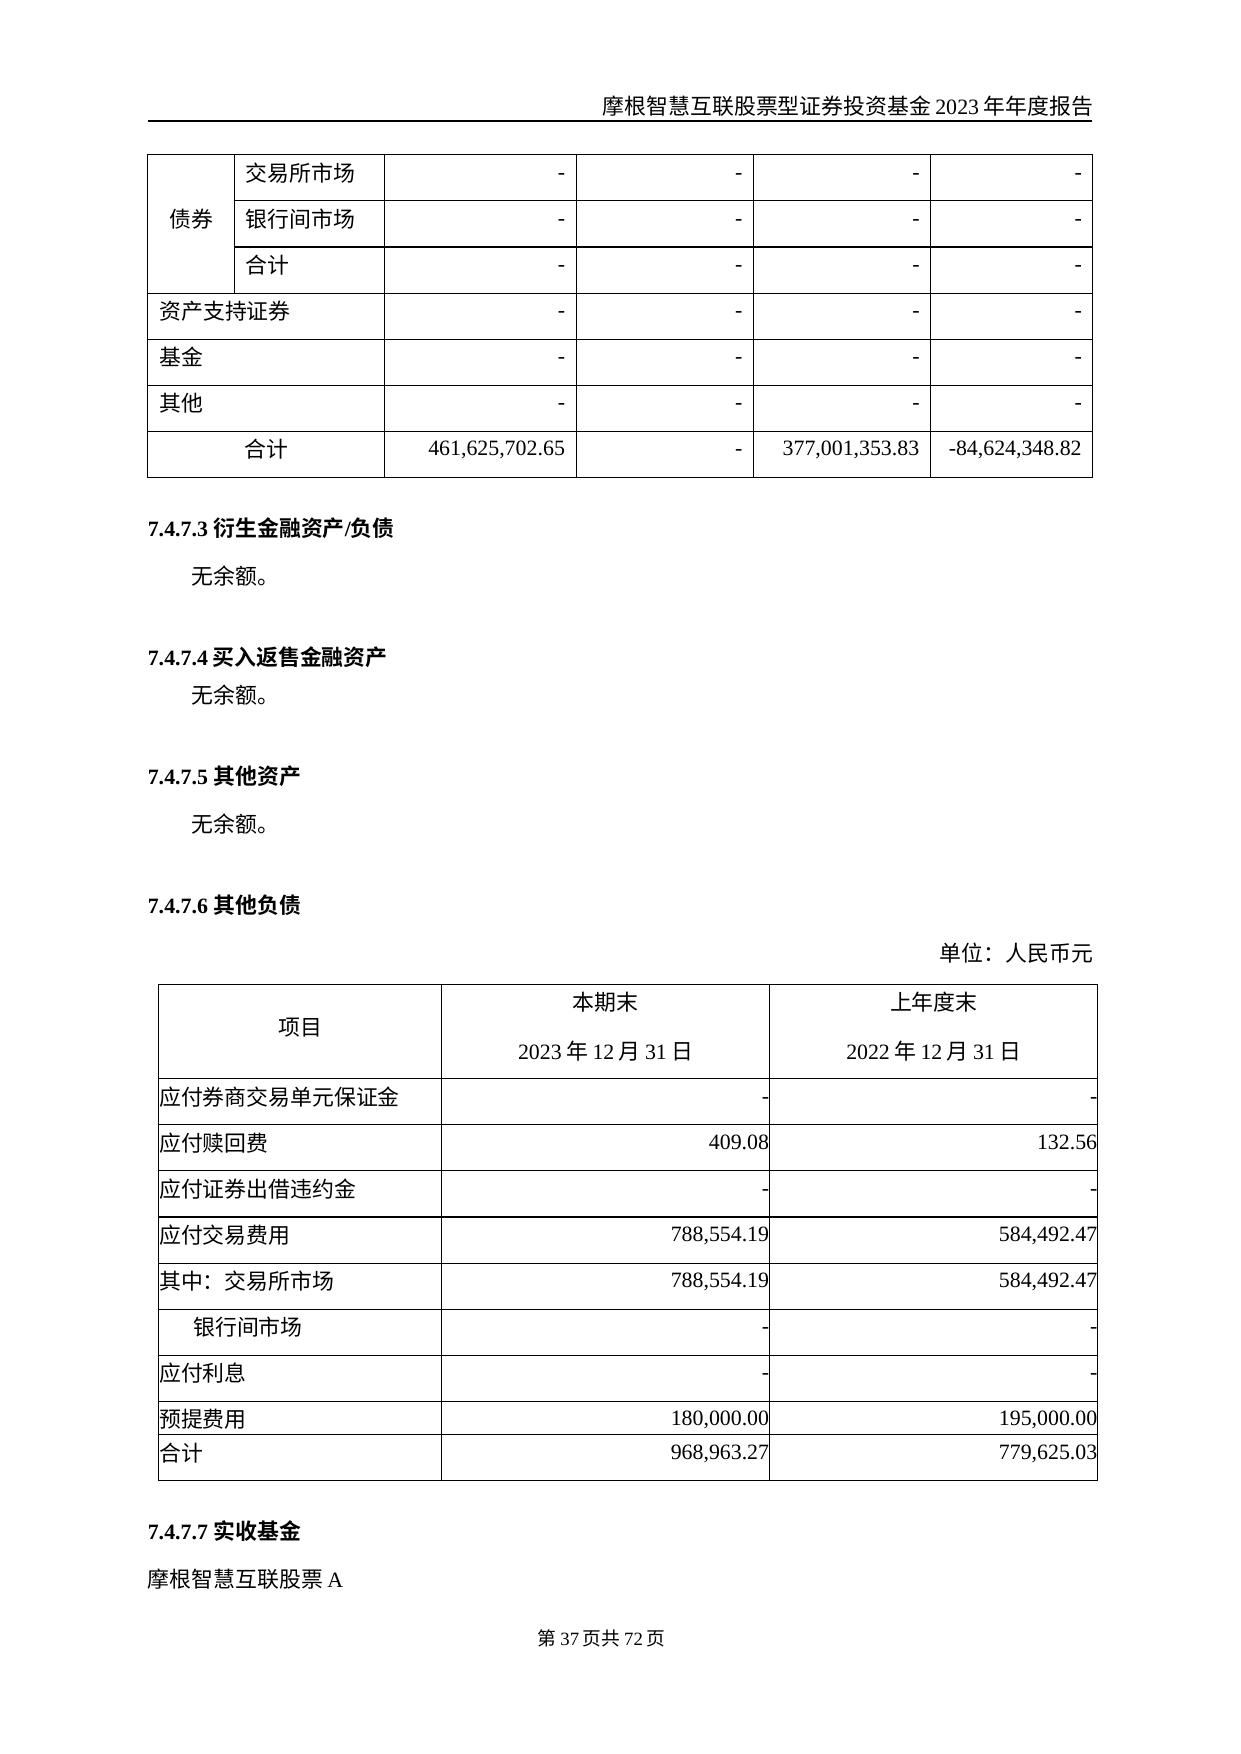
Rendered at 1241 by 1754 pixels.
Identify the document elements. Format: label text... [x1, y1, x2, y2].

table_cell - [385, 201, 576, 246]
table_cell 其中：交易所市场 [159, 1264, 441, 1308]
table_cell 377,001,353.83 [754, 432, 930, 477]
table_cell - [754, 386, 930, 431]
table_cell - [385, 340, 576, 384]
table_cell 779,625.03 [770, 1435, 1097, 1480]
table_cell 132.56 [770, 1125, 1097, 1170]
table_cell - [577, 155, 753, 200]
table_cell - [770, 1079, 1097, 1124]
table_cell - [770, 1310, 1097, 1354]
table_header 上年度末 2022年12月31日 [770, 985, 1097, 1078]
text 7.4.7.6 其他负债 [148, 887, 1092, 920]
table_cell - [931, 155, 1092, 200]
table_cell - [385, 155, 576, 200]
text 7.4.7.3 衍生金融资产/负债 [148, 510, 1092, 543]
table_cell - [442, 1079, 769, 1124]
table_cell 180,000.00 [442, 1402, 769, 1434]
table_header 本期末 2023年12月31日 [442, 985, 769, 1078]
text 无余额。 [148, 558, 1092, 591]
table_cell - [931, 201, 1092, 246]
table_cell 409.08 [442, 1125, 769, 1170]
table_cell 合计 [235, 248, 384, 292]
table_cell 应付交易费用 [159, 1218, 441, 1262]
table_cell - [442, 1171, 769, 1216]
table_cell 基金 [148, 340, 384, 384]
table_cell - [754, 201, 930, 246]
table_cell 应付券商交易单元保证金 [159, 1079, 441, 1124]
table_cell 资产支持证券 [148, 294, 384, 338]
table_cell - [931, 294, 1092, 338]
table_cell 应付赎回费 [159, 1125, 441, 1170]
table_cell 交易所市场 [235, 155, 384, 200]
table_cell 银行间市场 [159, 1310, 441, 1354]
table_cell 预提费用 [159, 1402, 441, 1434]
table_cell - [577, 340, 753, 384]
text 无余额。 [148, 807, 1092, 839]
table_cell 合计 [159, 1435, 441, 1480]
table_cell - [577, 386, 753, 431]
table_cell 968,963.27 [442, 1435, 769, 1480]
table_cell - [442, 1356, 769, 1401]
table_cell - [385, 294, 576, 338]
text 7.4.7.5 其他资产 [148, 759, 1092, 791]
table_cell 银行间市场 [235, 201, 384, 246]
table_cell - [931, 248, 1092, 292]
table_cell - [577, 248, 753, 292]
table_cell - [577, 201, 753, 246]
table_cell 788,554.19 [442, 1264, 769, 1308]
table_header 项目 [159, 985, 441, 1078]
table_cell 应付利息 [159, 1356, 441, 1401]
table_cell - [770, 1171, 1097, 1216]
table_cell 584,492.47 [770, 1218, 1097, 1262]
table_cell 461,625,702.65 [385, 432, 576, 477]
table_cell - [442, 1310, 769, 1354]
table_cell 其他 [148, 386, 384, 431]
table_cell - [754, 340, 930, 384]
table_cell - [385, 248, 576, 292]
table_cell 债券 [148, 155, 234, 292]
text 7.4.7.4买入返售金融资产 [148, 639, 1092, 672]
text 单位：人民币元 [148, 936, 1092, 968]
text 7.4.7.7 实收基金 [148, 1514, 1092, 1546]
table_cell 195,000.00 [770, 1402, 1097, 1434]
table_cell - [385, 386, 576, 431]
table_cell - [577, 432, 753, 477]
table_cell 合计 [148, 432, 384, 477]
table_cell - [577, 294, 753, 338]
text 摩根智慧互联股票A [148, 1562, 1092, 1594]
table_cell - [770, 1356, 1097, 1401]
table_cell - [931, 340, 1092, 384]
text 无余额。 [148, 678, 1092, 711]
table_cell -84,624,348.82 [931, 432, 1092, 477]
table_cell - [754, 155, 930, 200]
table_cell - [754, 248, 930, 292]
table_cell - [931, 386, 1092, 431]
table_cell 584,492.47 [770, 1264, 1097, 1308]
table_cell 应付证券出借违约金 [159, 1171, 441, 1216]
table_cell - [754, 294, 930, 338]
table_cell 788,554.19 [442, 1218, 769, 1262]
